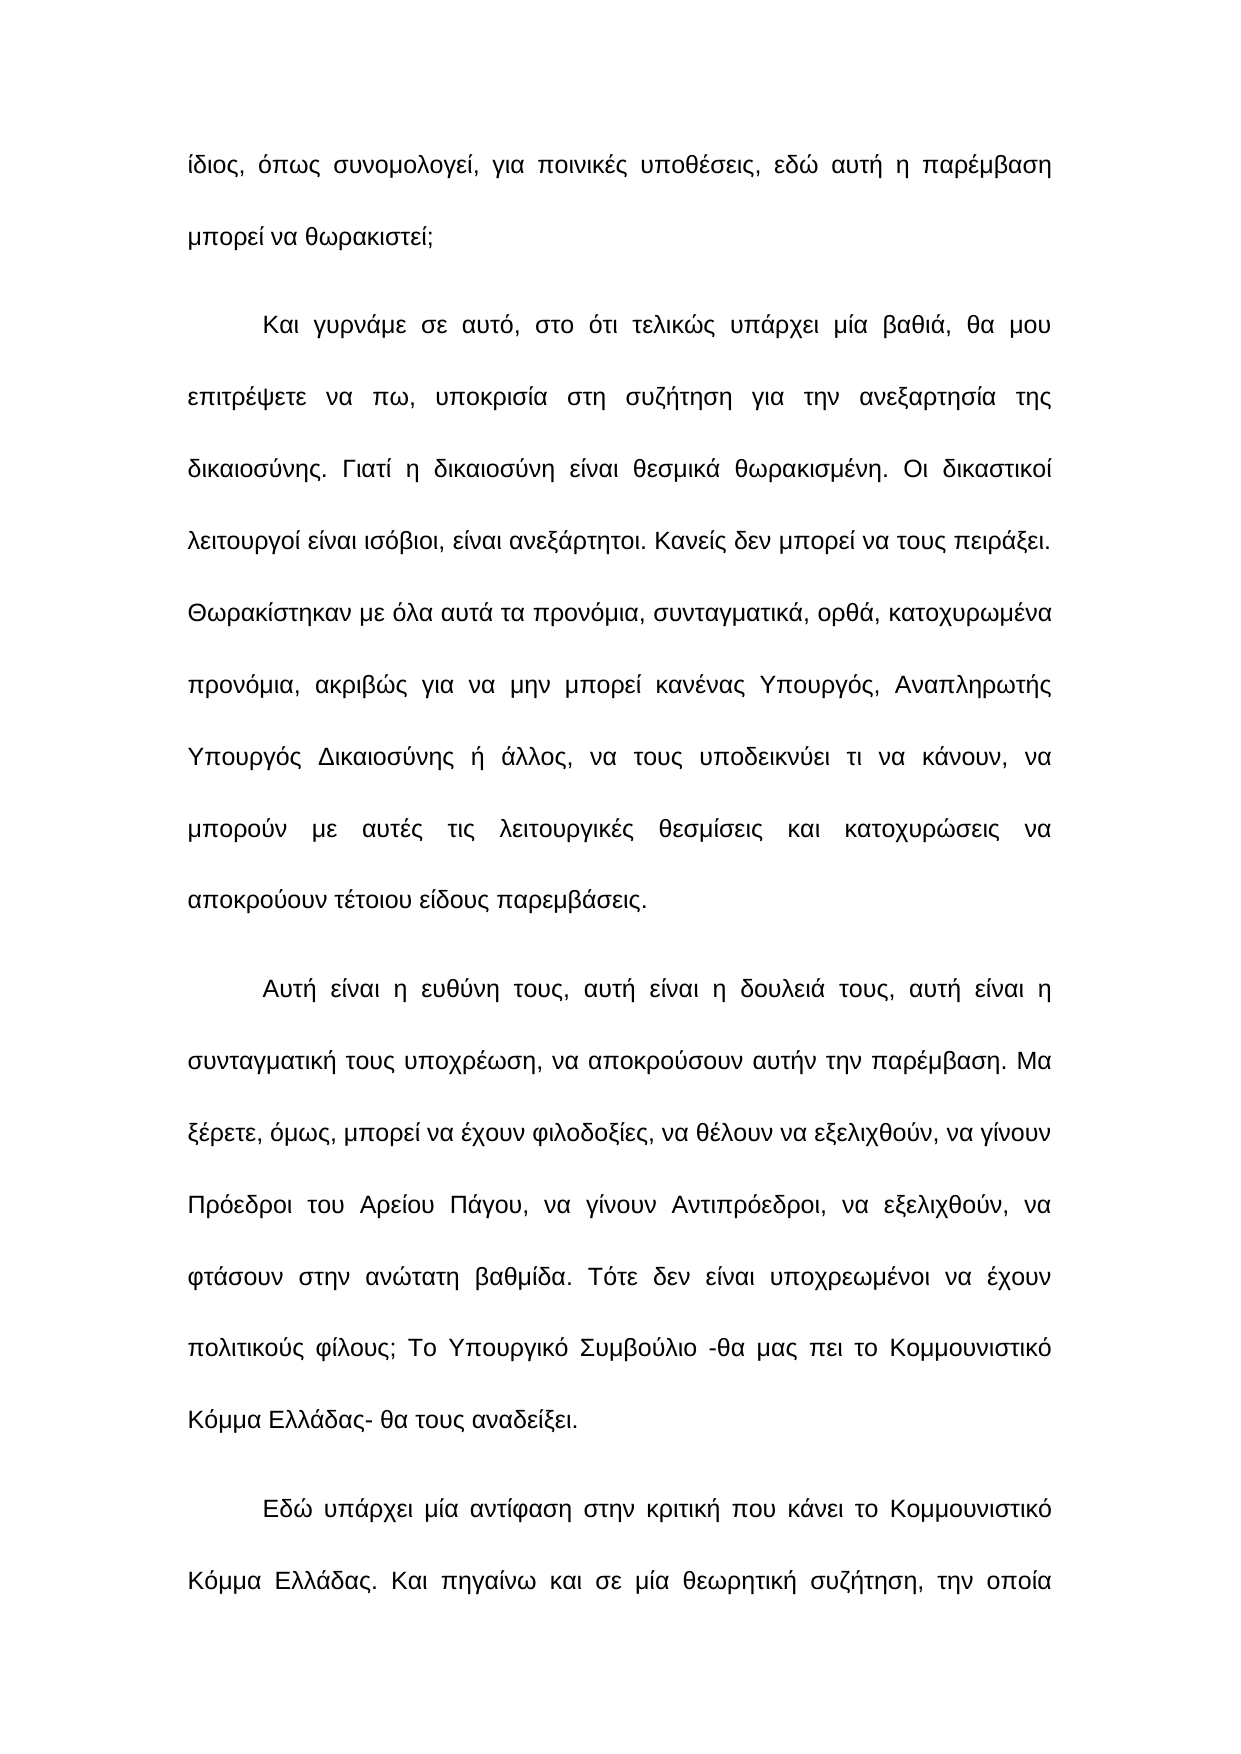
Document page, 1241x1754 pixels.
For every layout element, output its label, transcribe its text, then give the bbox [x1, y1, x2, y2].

text Και γυρνάμε σε αυτό, στο ότι τελικώς υπάρχει μία βαθιά, θα μου επιτρέψετε να πω, υποκρισία στη συζήτηση για την ανεξαρτησία της δικαιοσύνης. Γιατί η δικαιοσύνη είναι θεσμικά θωρακισμένη. Οι δικαστικοί λειτουργοί είναι ισόβιοι, είναι ανεξάρτητοι. Κανείς δεν μπορεί να τους πειράξει. Θωρακίστηκαν με όλα αυτά τα προνόμια, συνταγματικά, ορθά, κατοχυρωμένα προνόμια, ακριβώς για να μην μπορεί κανένας Υπουργός, Αναπληρωτής Υπουργός Δικαιοσύνης ή άλλος, να τους υποδεικνύει τι να κάνουν, να μπορούν με αυτές τις λειτουργικές θεσμίσεις και κατοχυρώσεις να αποκρούουν τέτοιου είδους παρεμβάσεις. [187, 310, 1053, 914]
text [187, 1494, 1053, 1594]
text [187, 150, 1053, 251]
text Αυτή είναι η ευθύνη τους, αυτή είναι η δουλειά τους, αυτή είναι η συνταγματική τους υποχρέωση, να αποκρούσουν αυτήν την παρέμβαση. Μα ξέρετε, όμως, μπορεί να έχουν φιλοδοξίες, να θέλουν να εξελιχθούν, να γίνουν Πρόεδροι του Αρείου Πάγου, να γίνουν Αντιπρόεδροι, να εξελιχθούν, να φτάσουν στην ανώτατη βαθμίδα. Τότε δεν είναι υποχρεωμένοι να έχουν πολιτικούς φίλους; Το Υπουργικό Συμβούλιο -θα μας πει το Κομμουνιστικό Κόμμα Ελλάδας- θα τους αναδείξει. [187, 974, 1053, 1434]
